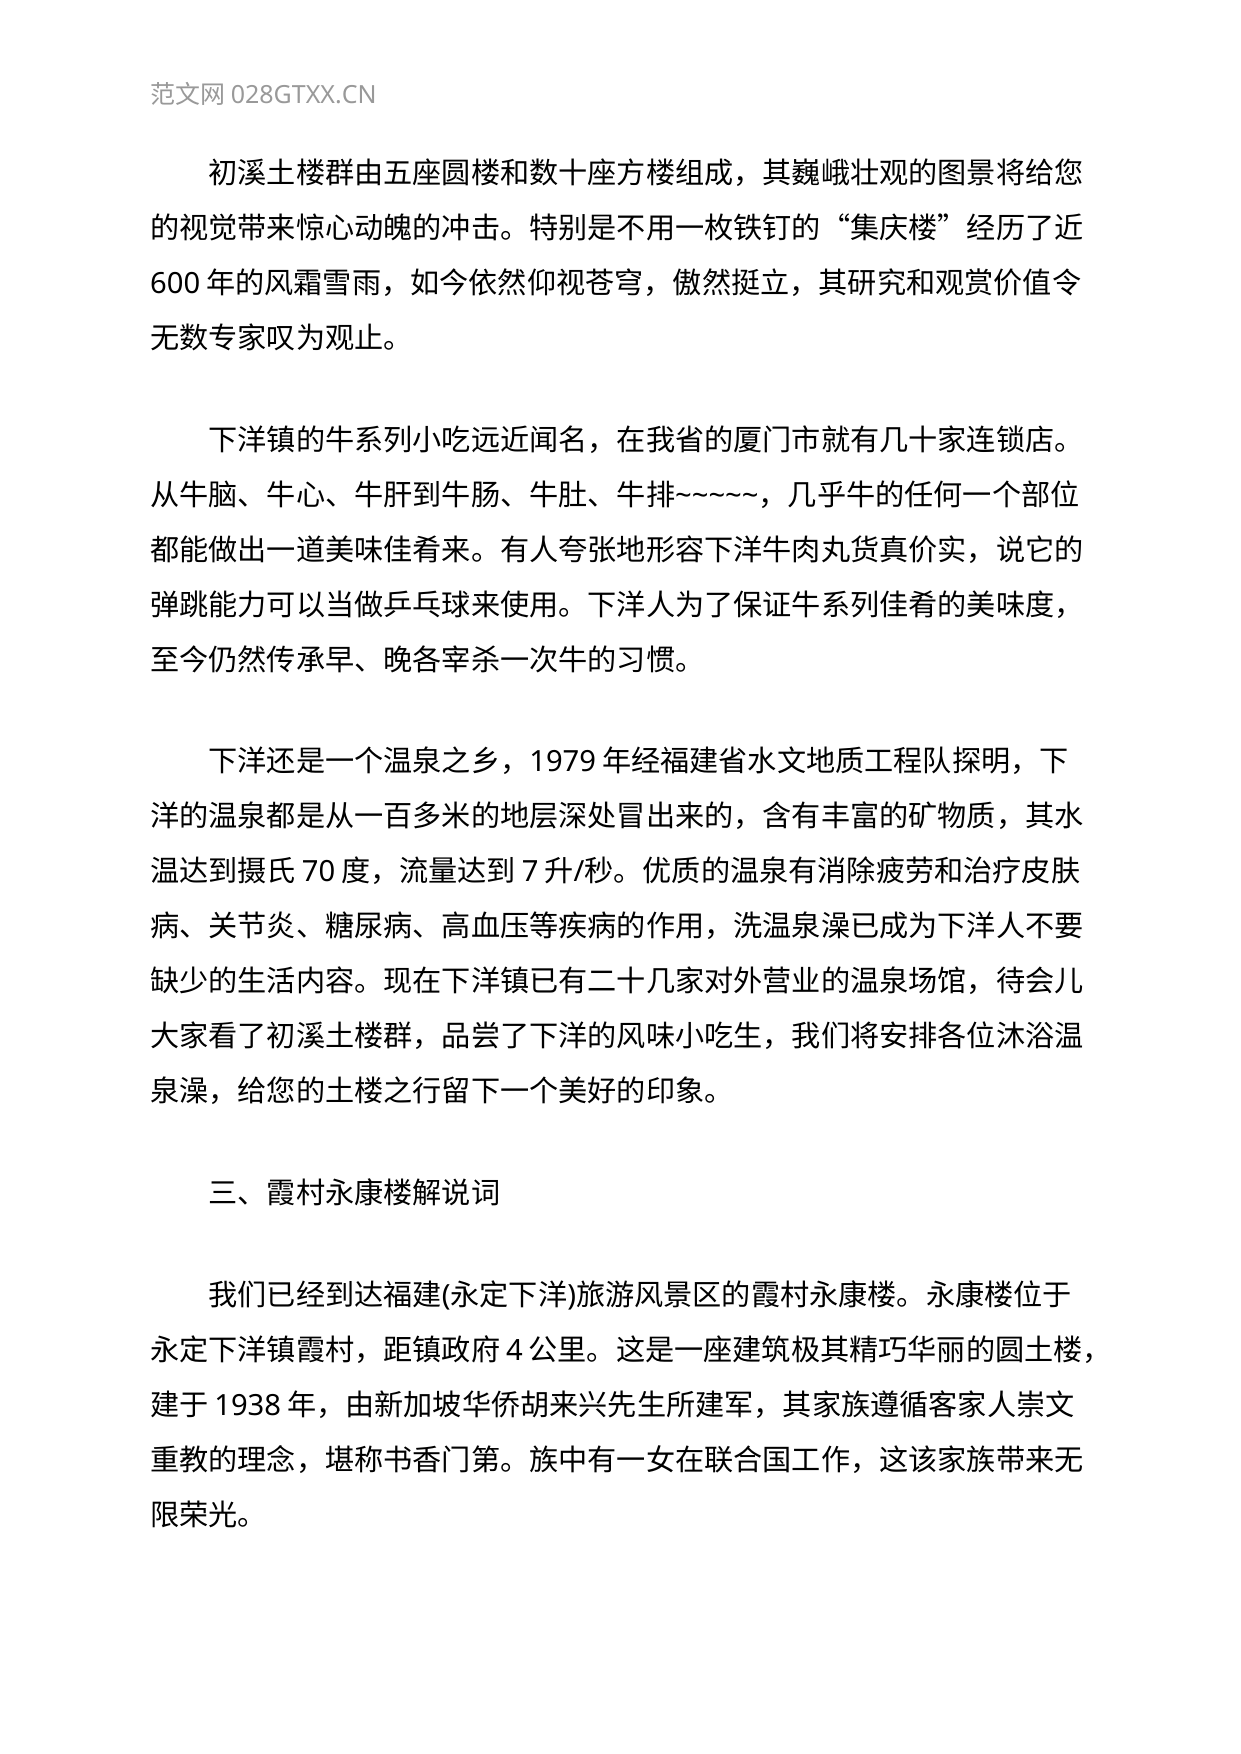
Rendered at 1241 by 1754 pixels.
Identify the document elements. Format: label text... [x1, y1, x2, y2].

text 初溪土楼群由五座圆楼和数十座方楼组成，其巍峨壮观的图景将给您的视觉带来惊心动魄的冲击。特别是不用一枚铁钉的“集庆楼”经历了近600年的风霜雪雨，如今依然仰视苍穹，傲然挺立，其研究和观赏价值令无数专家叹为观止。 [150, 150, 1090, 357]
text 我们已经到达福建(永定下洋)旅游风景区的霞村永康楼。永康楼位于永定下洋镇霞村，距镇政府4公里。这是一座建筑极其精巧华丽的圆土楼，建于1938年，由新加坡华侨胡来兴先生所建军，其家族遵循客家人崇文重教的理念，堪称书香门第。族中有一女在联合国工作，这该家族带来无限荣光。 [150, 1271, 1090, 1533]
text 三、霞村永康楼解说词 [150, 1169, 1090, 1212]
text 下洋镇的牛系列小吃远近闻名，在我省的厦门市就有几十家连锁店。从牛脑、牛心、牛肝到牛肠、牛肚、牛排~~~~~，几乎牛的任何一个部位都能做出一道美味佳肴来。有人夸张地形容下洋牛肉丸货真价实，说它的弹跳能力可以当做乒乓球来使用。下洋人为了保证牛系列佳肴的美味度，至今仍然传承早、晚各宰杀一次牛的习惯。 [150, 417, 1090, 678]
text 下洋还是一个温泉之乡，1979年经福建省水文地质工程队探明，下洋的温泉都是从一百多米的地层深处冒出来的，含有丰富的矿物质，其水温达到摄氏70度，流量达到7升/秒。优质的温泉有消除疲劳和治疗皮肤病、关节炎、糖尿病、高血压等疾病的作用，洗温泉澡已成为下洋人不要缺少的生活内容。现在下洋镇已有二十几家对外营业的温泉场馆，待会儿大家看了初溪土楼群，品尝了下洋的风味小吃生，我们将安排各位沐浴温泉澡，给您的土楼之行留下一个美好的印象。 [150, 738, 1090, 1110]
